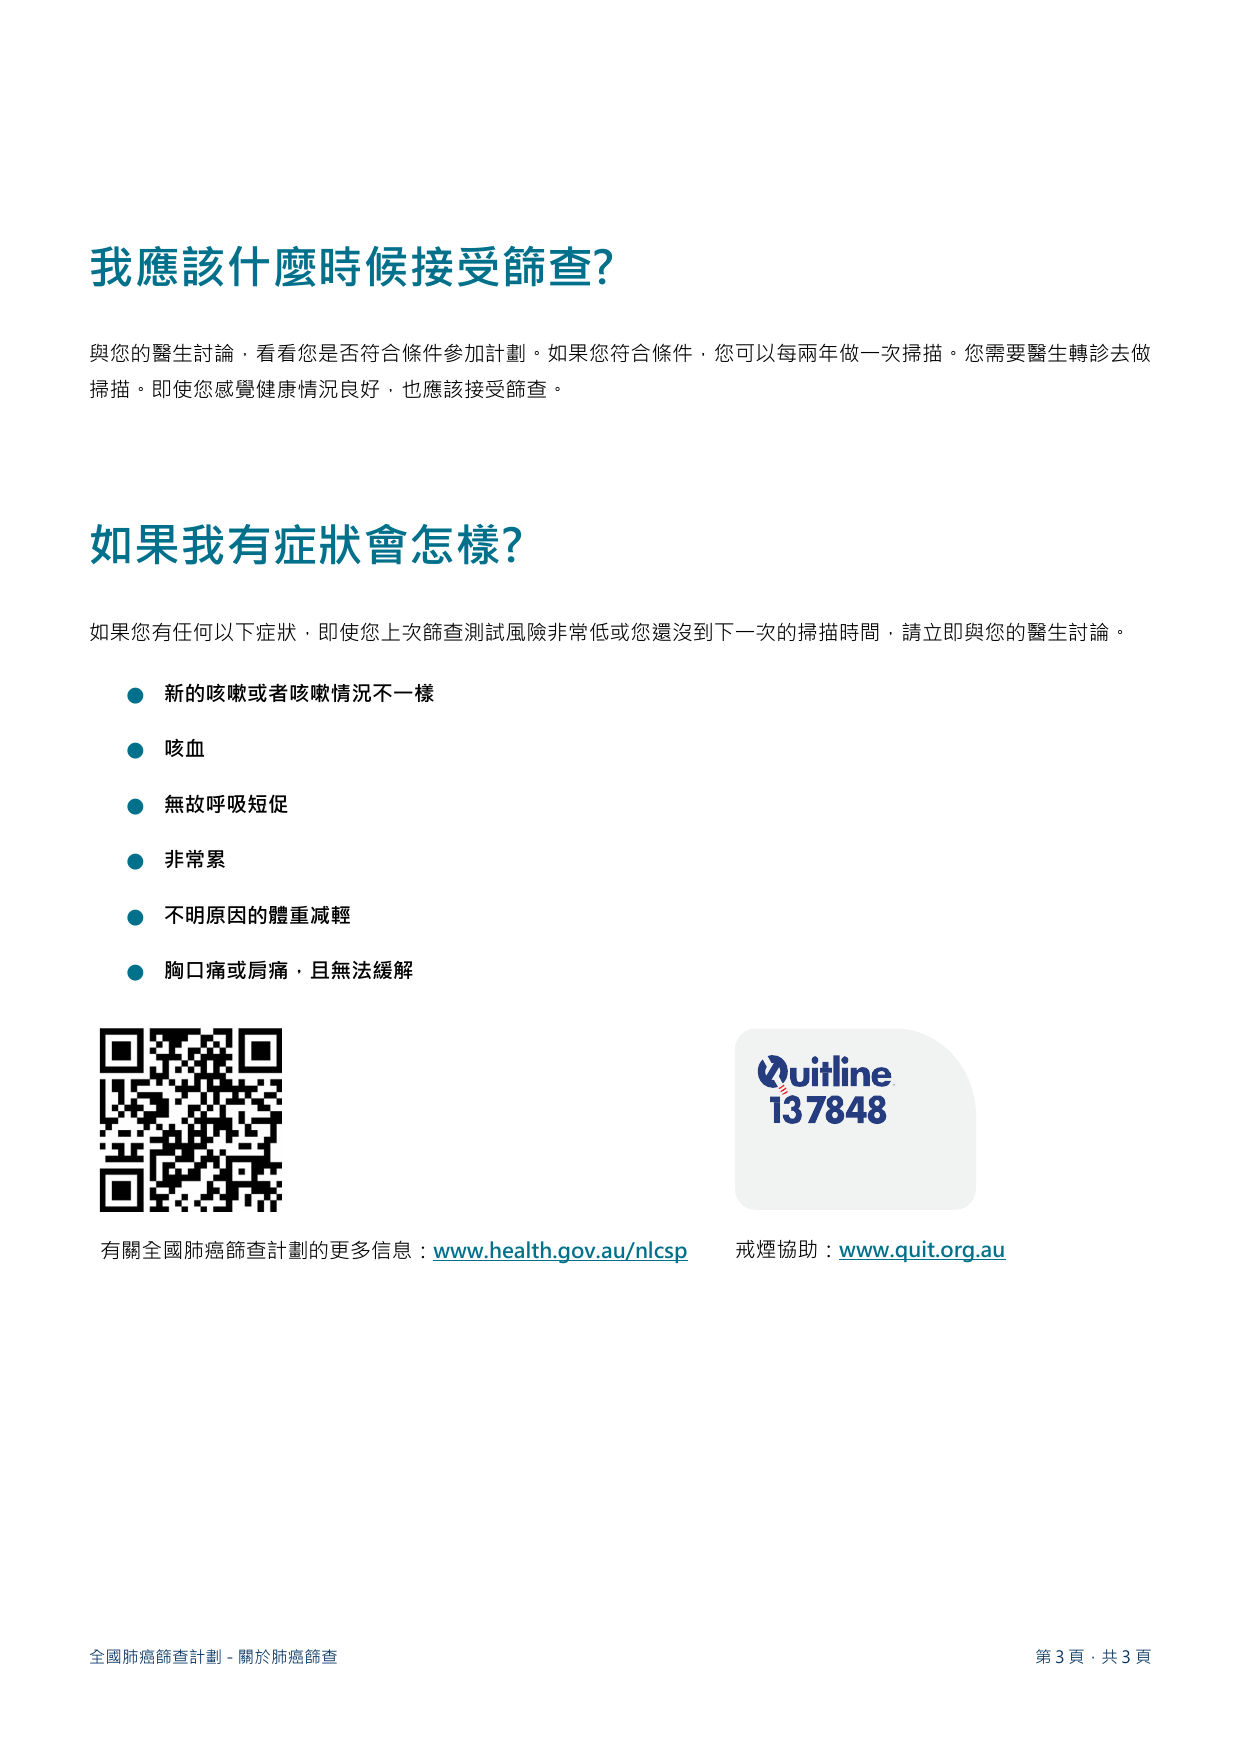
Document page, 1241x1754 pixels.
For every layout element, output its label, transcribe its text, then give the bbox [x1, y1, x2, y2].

list 無故呼吸短促 [126, 781, 1152, 824]
text 與您的醫生討論，看看您是否符合條件參加計劃。如果您符合條件，您可以每兩年做一次掃描。您需要醫生轉診去做掃描。即使您感覺健康情況良好，也應該接受篩查。 [88, 339, 1152, 403]
list 咳血 [126, 726, 1152, 769]
list 不明原因的體重减輕 [126, 892, 1152, 935]
picture [790, 1056, 832, 1087]
text 如果您有任何以下症狀，即使您上次篩查測試風險非常低或您還沒到下一次的掃描時間，請立即與您的醫生討論。 [88, 618, 1152, 646]
table_header 戒煙協助：www.quit.org.au [724, 1029, 1151, 1339]
list 非常累 [126, 837, 1152, 880]
list 胸口痛或肩痛，且無法緩解 [126, 948, 1152, 991]
picture [841, 1056, 896, 1087]
picture [770, 1084, 802, 1124]
subtitle 如果我有症狀會怎樣? [88, 514, 1152, 574]
picture [99, 1028, 282, 1212]
table_header 有關全國肺癌篩查計劃的更多信息：www.health.gov.au/nlcsp [89, 1029, 723, 1339]
list 新的咳嗽或者咳嗽情況不一樣 [126, 670, 1152, 713]
subtitle 我應該什麼時候接受篩查? [88, 235, 1152, 296]
